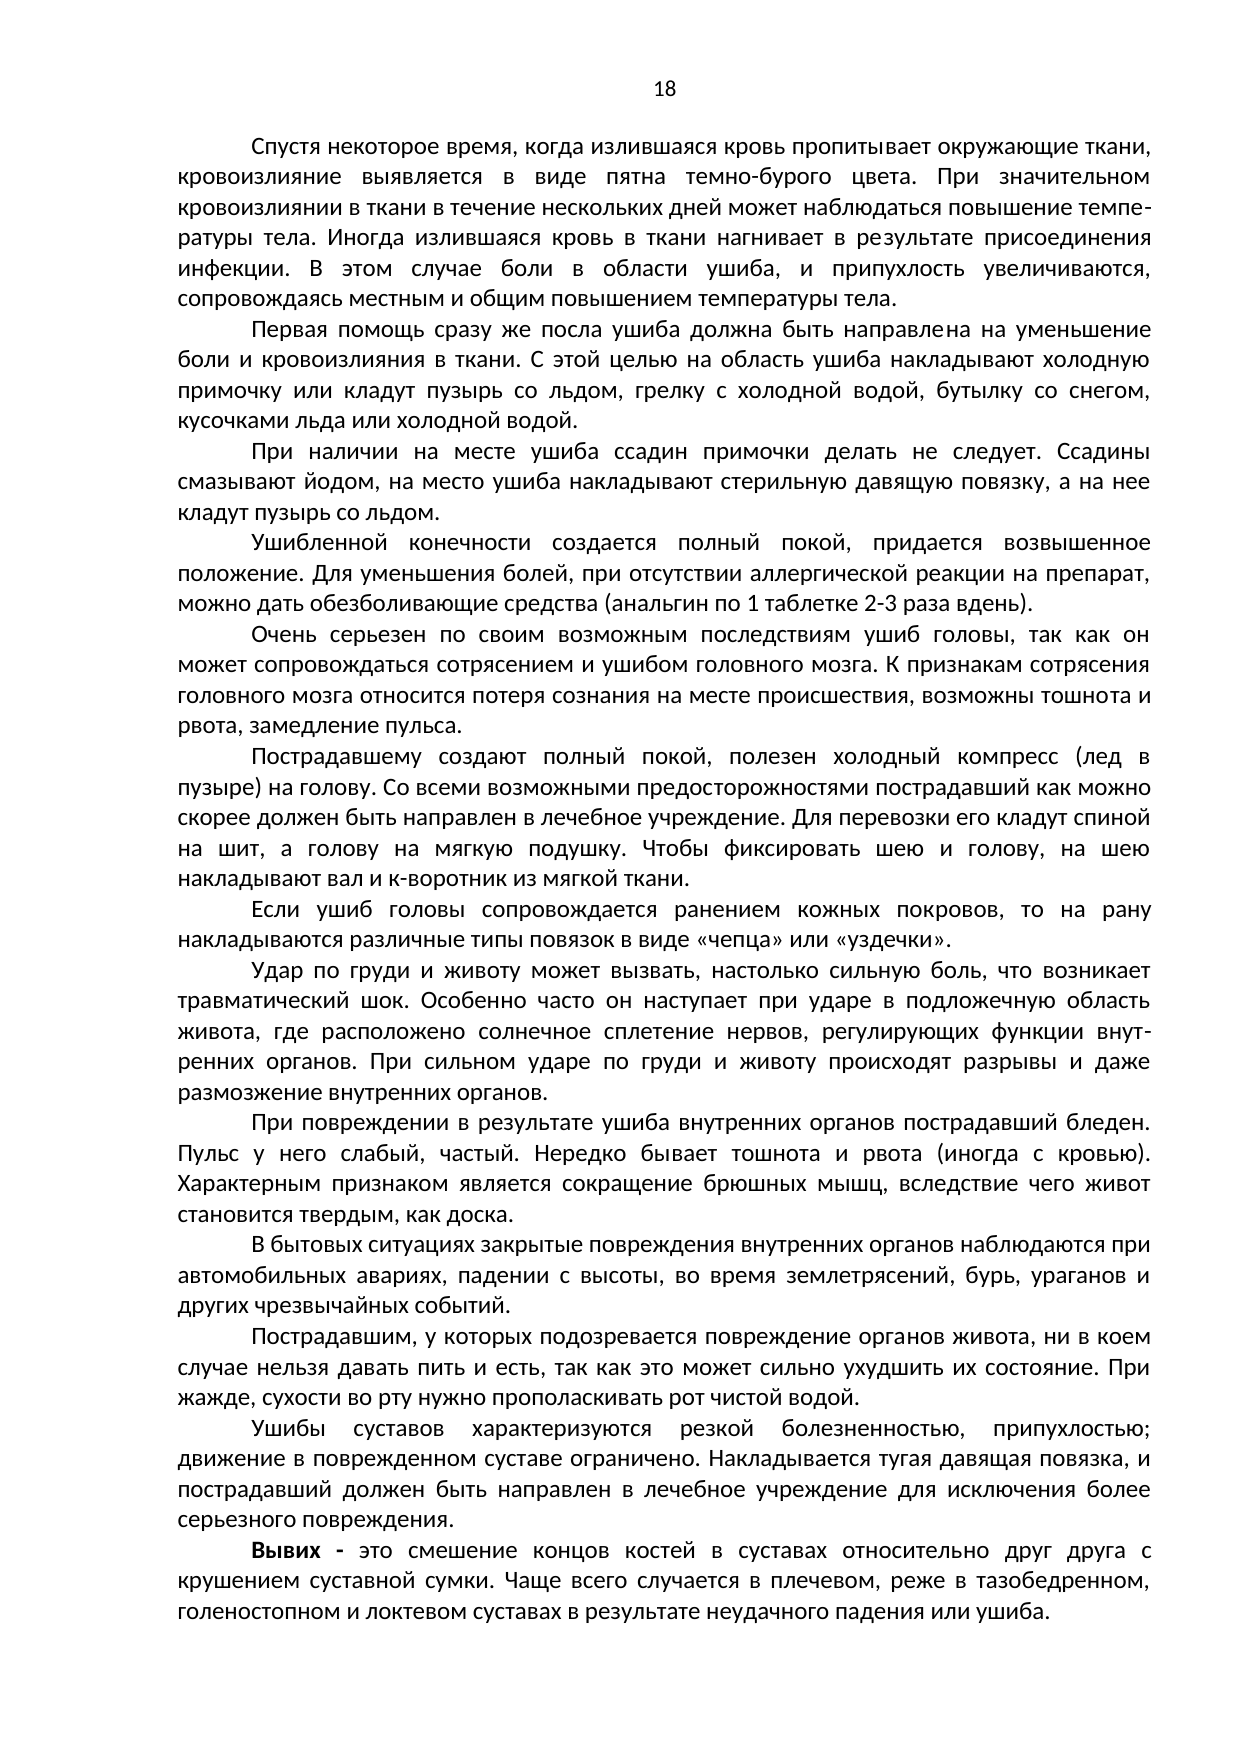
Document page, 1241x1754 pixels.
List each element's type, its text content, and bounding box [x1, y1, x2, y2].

text При повреждении в результате ушиба внутренних органов пострадавший бледен. Пульс у него слабый, частый. Нередко бывает тошнота и рвота (иногда с кровью). Характерным признаком является сокращение брюшных мышц, вследствие чего живот становится твердым, как доска. [177, 1106, 1152, 1228]
text При наличии на месте ушиба ссадин примочки делать не следует. Ссадины смазывают йодом, на место ушиба накладывают стерильную давящую повязку, а на нее кладут пузырь со льдом. [177, 435, 1152, 527]
text Очень серьезен по своим возможным последствиям ушиб головы, так как он может сопровождаться сотрясением и ушибом головного мозга. К признакам сотрясения головного мозга относится потеря сознания на месте происшествия, возможны тошнота и рвота, замедление пульса. [177, 618, 1152, 740]
text Вывих - это смешение концов костей в суставах относительно друг друга с крушением суставной сумки. Чаще всего случается в плечевом, реже в тазобедренном, голеностопном и локтевом суставах в результате неудачного падения или ушиба. [177, 1534, 1152, 1625]
text Пострадавшим, у которых подозревается повреждение органов живота, ни в коем случае нельзя давать пить и есть, так как это может сильно ухудшить их состояние. При жажде, сухости во рту нужно прополаскивать рот чистой водой. [177, 1320, 1152, 1412]
text Если ушиб головы сопровождается ранением кожных покровов, то на рану накладываются различные типы повязок в виде «чепца» или «уздечки». [177, 893, 1152, 954]
text Пострадавшему создают полный покой, полезен холодный компресс (лед в пузыре) на голову. Со всеми возможными предосторожностями пострадавший как можно скорее должен быть направлен в лечебное учреждение. Для перевозки его кладут спиной на шит, а голову на мягкую подушку. Чтобы фиксировать шею и голову, на шею накладывают вал и к-воротник из мягкой ткани. [177, 740, 1152, 893]
text Спустя некоторое время, когда излившаяся кровь пропитывает окружающие ткани, кровоизлияние выявляется в виде пятна темно-бурого цвета. При значительном кровоизлиянии в ткани в течение нескольких дней может наблюдаться повышение температуры тела. Иногда излившаяся кровь в ткани нагнивает в результате присоединения инфекции. В этом случае боли в области ушиба, и припухлость увеличиваются, сопровождаясь местным и общим повышением температуры тела. [177, 130, 1152, 313]
text В бытовых ситуациях закрытые повреждения внутренних органов наблюдаются при автомобильных авариях, падении с высоты, во время землетрясений, бурь, ураганов и других чрезвычайных событий. [177, 1228, 1152, 1320]
text Первая помощь сразу же посла ушиба должна быть направлена на уменьшение боли и кровоизлияния в ткани. С этой целью на область ушиба накладывают холодную примочку или кладут пузырь со льдом, грелку с холодной водой, бутылку со снегом, кусочками льда или холодной водой. [177, 313, 1152, 435]
text Удар по груди и животу может вызвать, настолько сильную боль, что возникает травматический шок. Особенно часто он наступает при ударе в подложечную область живота, где расположено солнечное сплетение нервов, регулирующих функции внутренних органов. При сильном ударе по груди и животу происходят разрывы и даже размозжение внутренних органов. [177, 954, 1152, 1106]
text Ушибленной конечности создается полный покой, придается возвышенное положение. Для уменьшения болей, при отсутствии аллергической реакции на препарат, можно дать обезболивающие средства (анальгин по 1 таблетке 2-3 раза вдень). [177, 527, 1152, 618]
text Ушибы суставов характеризуются резкой болезненностью, припухлостью; движение в поврежденном суставе ограничено. Накладывается тугая давящая повязка, и пострадавший должен быть направлен в лечебное учреждение для исключения более серьезного повреждения. [177, 1412, 1152, 1534]
